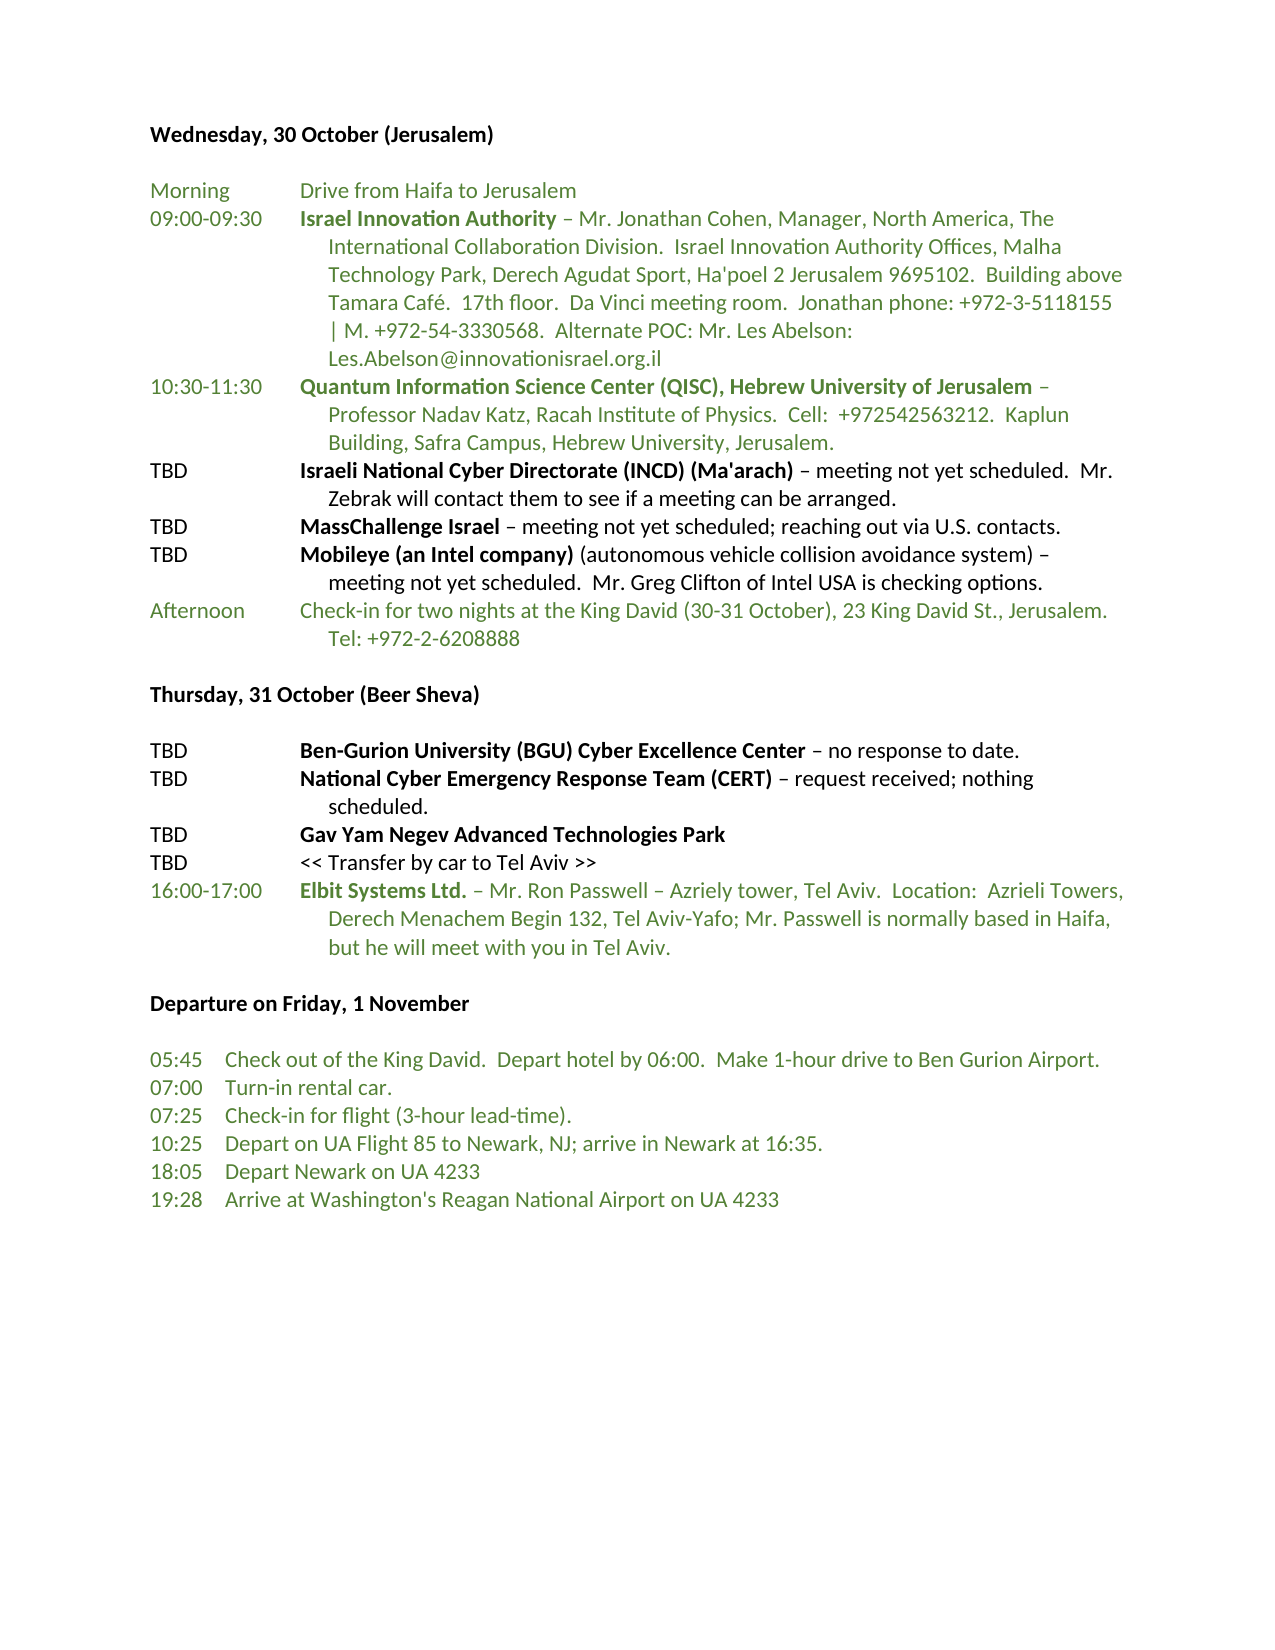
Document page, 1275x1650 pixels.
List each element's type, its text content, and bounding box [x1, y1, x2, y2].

text TBD Israeli National Cyber Directorate (INCD) (Ma'arach) – meeting not yet scheduled. Mr. Zebrak will contact them to see if a meeting can be arranged. [150, 456, 1125, 512]
text TBD National Cyber Emergency Response Team (CERT) – request received; nothing scheduled. [150, 764, 1125, 821]
text Morning Drive from Haifa to Jerusalem [150, 176, 1125, 204]
text 16:00-17:00 Elbit Systems Ltd. – Mr. Ron Passwell – Azriely tower, Tel Aviv. Location: Azrieli Towers, Derech Menachem Begin 132, Tel Aviv-Yafo; Mr. Passwell is normally based in Haifa, but he will meet with you in Tel Aviv. [150, 877, 1125, 961]
text 10:25 Depart on UA Flight 85 to Newark, NJ; arrive in Newark at 16:35. [150, 1129, 1125, 1157]
text 07:00 Turn-in rental car. [150, 1073, 1125, 1101]
text Wednesday, 30 October (Jerusalem) [150, 120, 1125, 148]
text TBD Gav Yam Negev Advanced Technologies Park [150, 821, 1125, 848]
text Departure on Friday, 1 November [150, 989, 1125, 1017]
text 10:30-11:30 Quantum Information Science Center (QISC), Hebrew University of Jerusalem – Professor Nadav Katz, Racah Institute of Physics. Cell: +972542563212. Kaplun Building, Safra Campus, Hebrew University, Jerusalem. [150, 372, 1125, 456]
text TBD MassChallenge Israel – meeting not yet scheduled; reaching out via U.S. contacts. [150, 512, 1125, 540]
text TBD Ben-Gurion University (BGU) Cyber Excellence Center – no response to date. [150, 736, 1125, 764]
text 09:00-09:30 Israel Innovation Authority – Mr. Jonathan Cohen, Manager, North America, The International Collaboration Division. Israel Innovation Authority Offices, Malha Technology Park, Derech Agudat Sport, Ha'poel 2 Jerusalem 9695102. Building above Tamara Café. 17th floor. Da Vinci meeting room. Jonathan phone: +972-3-5118155 | M. +972-54-3330568. Alternate POC: Mr. Les Abelson: Les.Abelson@innovationisrael.org.il [150, 204, 1125, 372]
text 07:25 Check-in for flight (3-hour lead-time). [150, 1101, 1125, 1129]
text 19:28 Arrive at Washington's Reagan National Airport on UA 4233 [150, 1185, 1125, 1213]
text 05:45 Check out of the King David. Depart hotel by 06:00. Make 1-hour drive to Ben Gurion Airport. [150, 1045, 1125, 1073]
text Afternoon Check-in for two nights at the King David (30-31 October), 23 King David St., Jerusalem. Tel: +972-2-6208888 [150, 596, 1125, 652]
text 18:05 Depart Newark on UA 4233 [150, 1157, 1125, 1185]
text Thursday, 31 October (Beer Sheva) [150, 680, 1125, 708]
text TBD << Transfer by car to Tel Aviv >> [150, 848, 1125, 877]
text TBD Mobileye (an Intel company) (autonomous vehicle collision avoidance system) – meeting not yet scheduled. Mr. Greg Clifton of Intel USA is checking options. [150, 540, 1125, 596]
